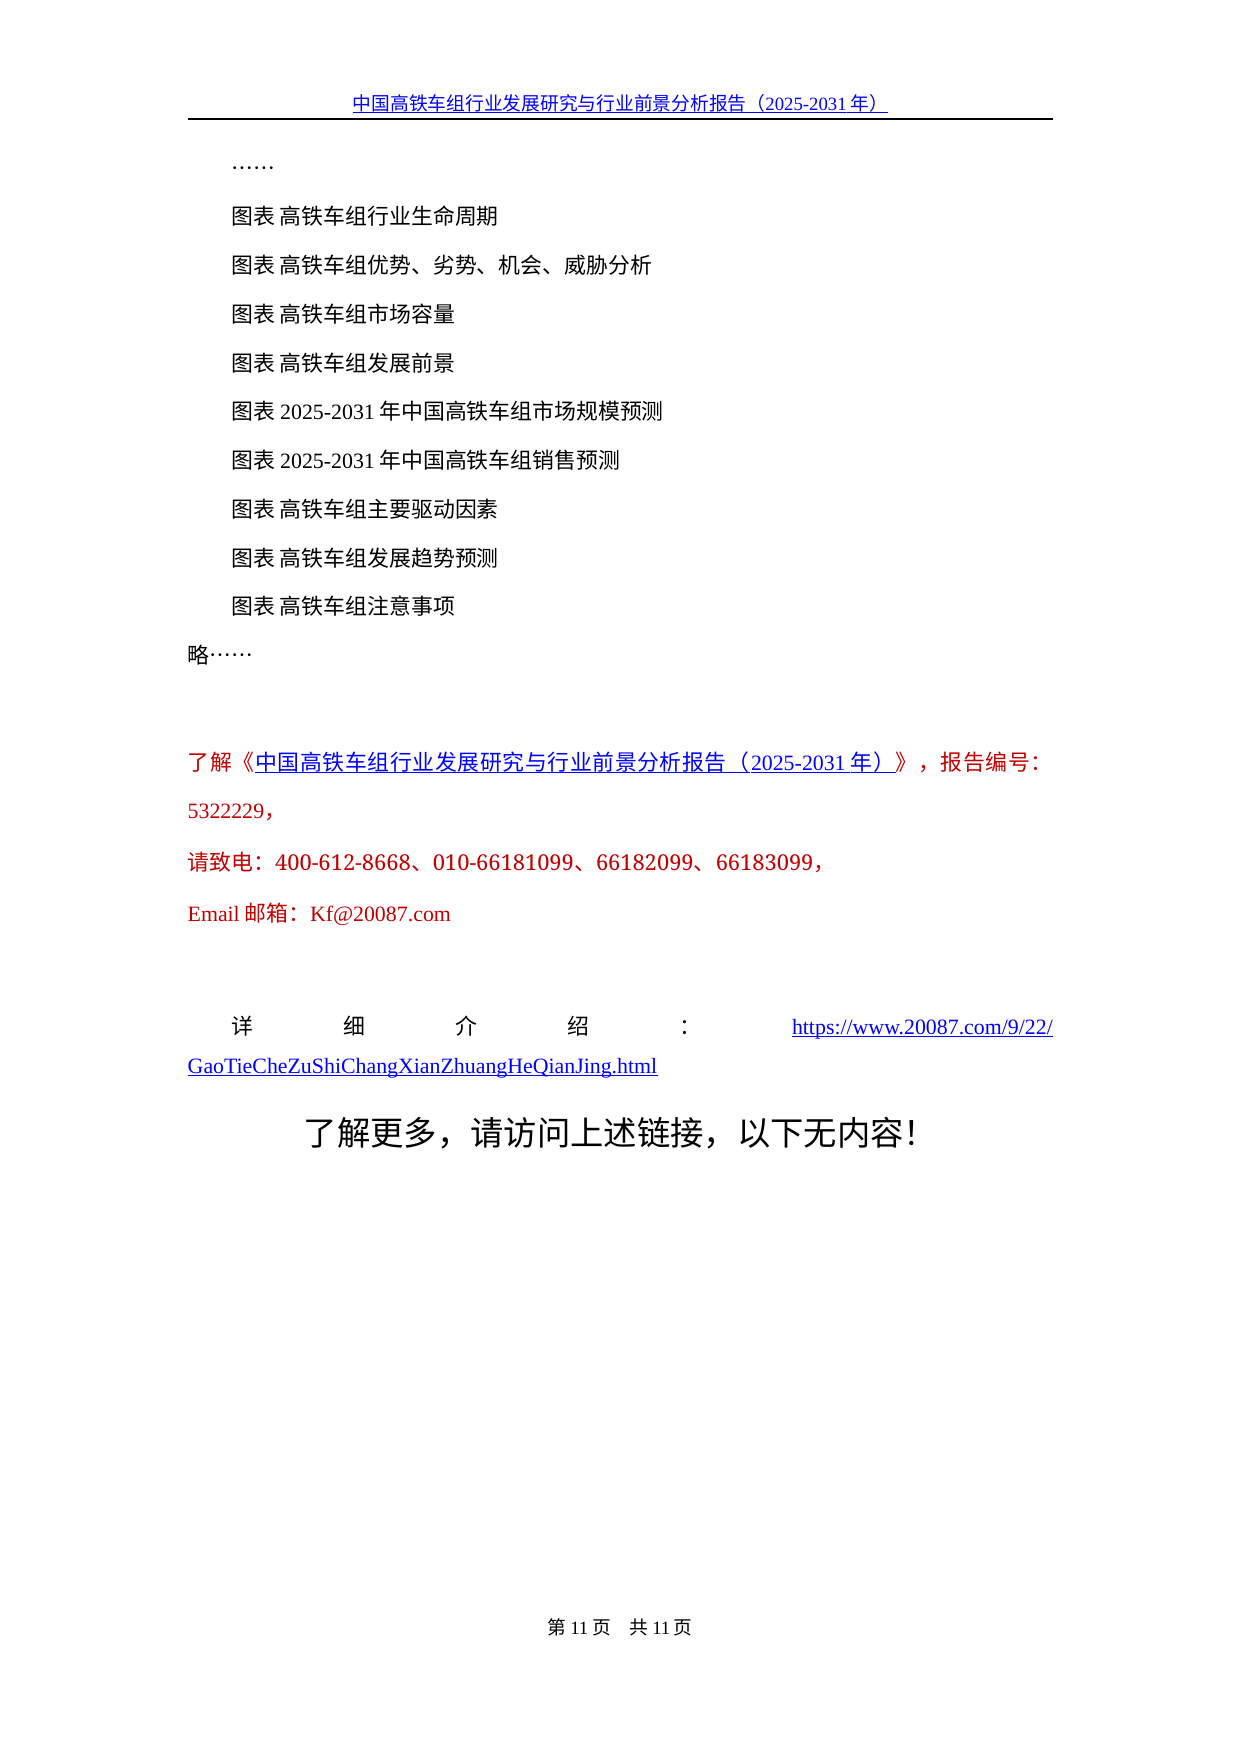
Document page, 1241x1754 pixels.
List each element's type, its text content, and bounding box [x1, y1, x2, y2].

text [187, 150, 1053, 670]
text Email邮箱：Kf@20087.com [187, 896, 1053, 928]
text 了解《中国高铁车组行业发展研究与行业前景分析报告（2025-2031年）》，报告编号：5322229， [187, 744, 1053, 825]
text 请致电：400-612-8668、010-66181099、66182099、66183099， [187, 844, 1053, 877]
text 详细介绍：https://www.20087.com/9/22/GaoTieCheZuShiChangXianZhuangHeQianJing.html [187, 1009, 1053, 1082]
title 了解更多，请访问上述链接，以下无内容！ [187, 1098, 1053, 1163]
